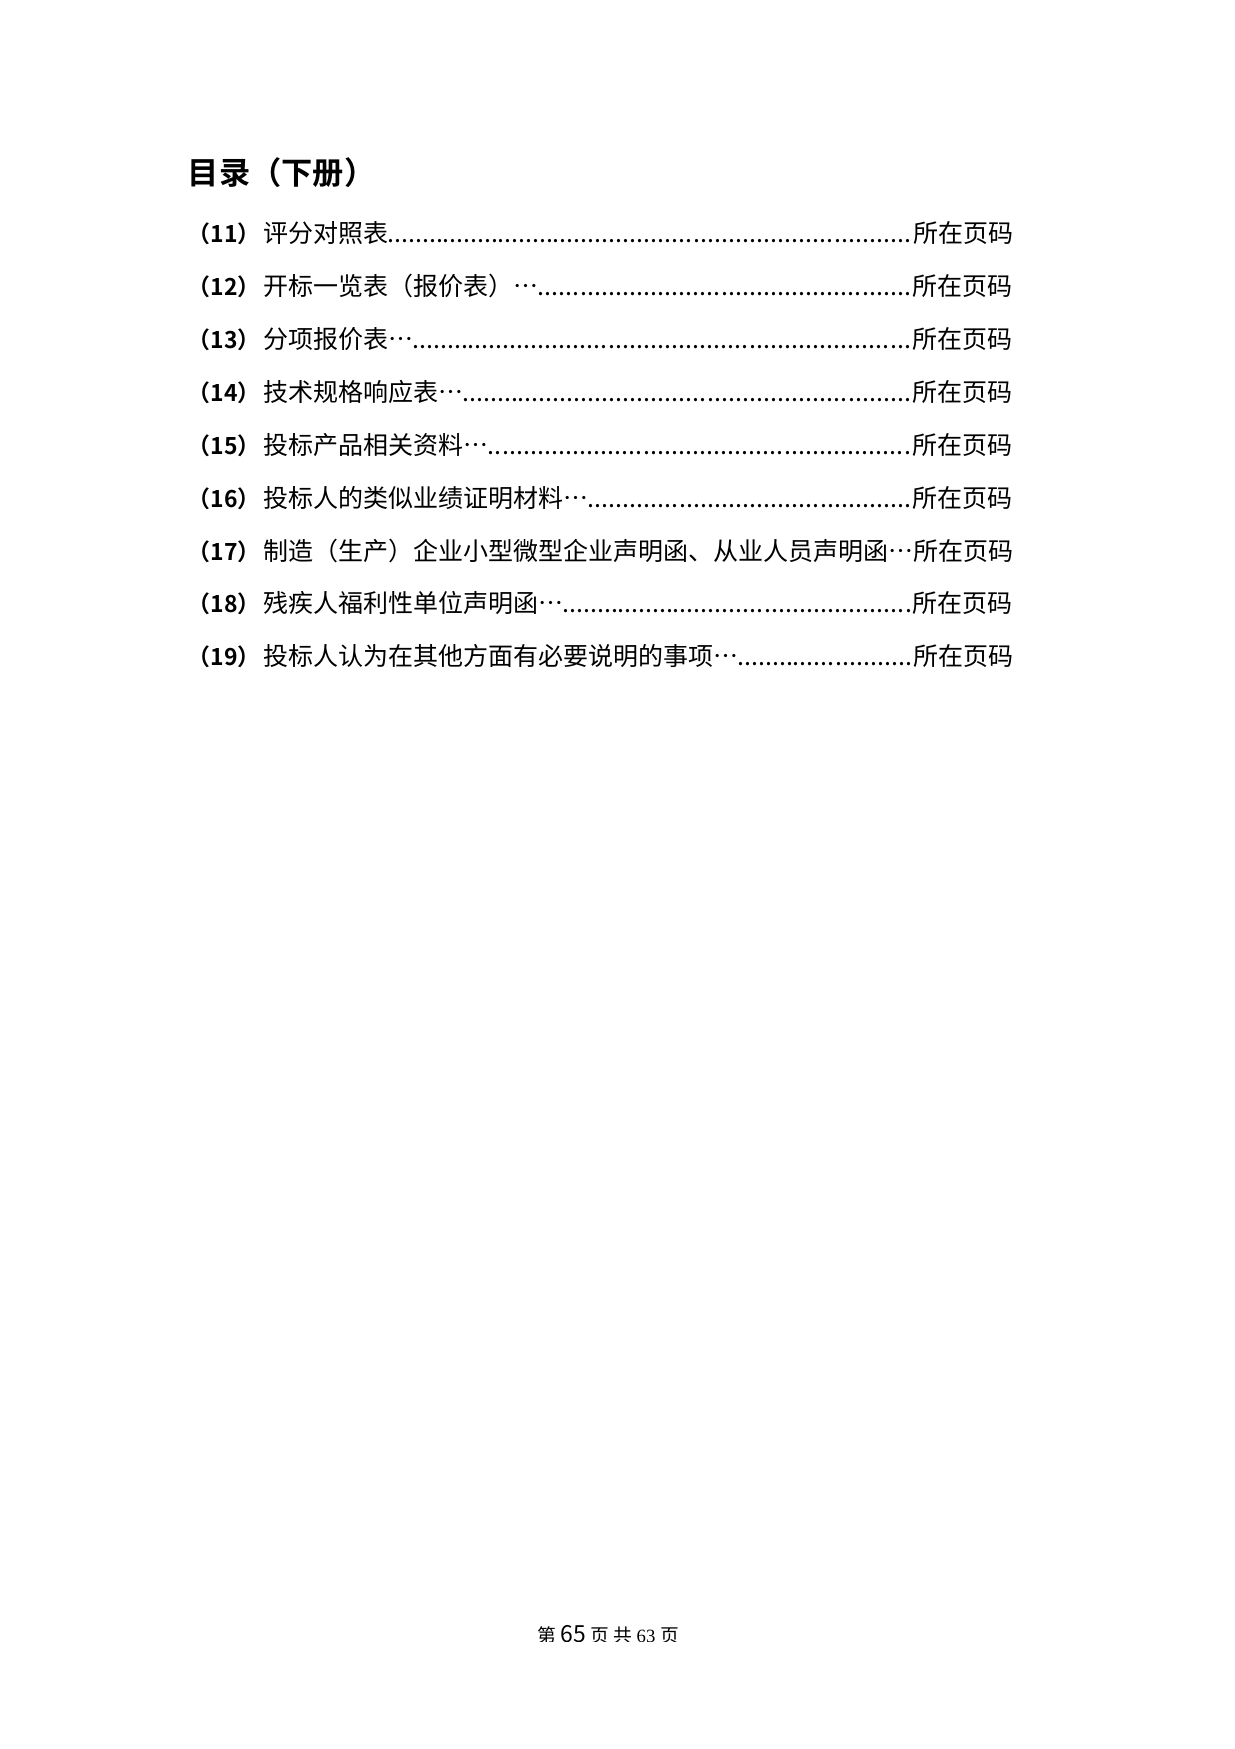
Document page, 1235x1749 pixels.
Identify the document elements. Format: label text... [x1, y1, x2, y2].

subtitle 目录（下册） [188, 148, 1234, 193]
list 投标人认为在其他方面有必要说明的事项… 所在页码 [188, 637, 1234, 673]
list 评分对照表 所在页码 [188, 214, 1234, 250]
list 开标一览表（报价表）… 所在页码 [188, 267, 1234, 303]
list 投标人的类似业绩证明材料… 所在页码 [188, 478, 1234, 514]
list 投标产品相关资料… 所在页码 [188, 425, 1234, 462]
list 制造（生产）企业小型微型企业声明函、从业人员声明函…所在页码 [188, 531, 1234, 567]
list 残疾人福利性单位声明函… 所在页码 [188, 584, 1234, 620]
list 技术规格响应表… 所在页码 [188, 373, 1234, 409]
list 分项报价表… 所在页码 [188, 319, 1234, 356]
